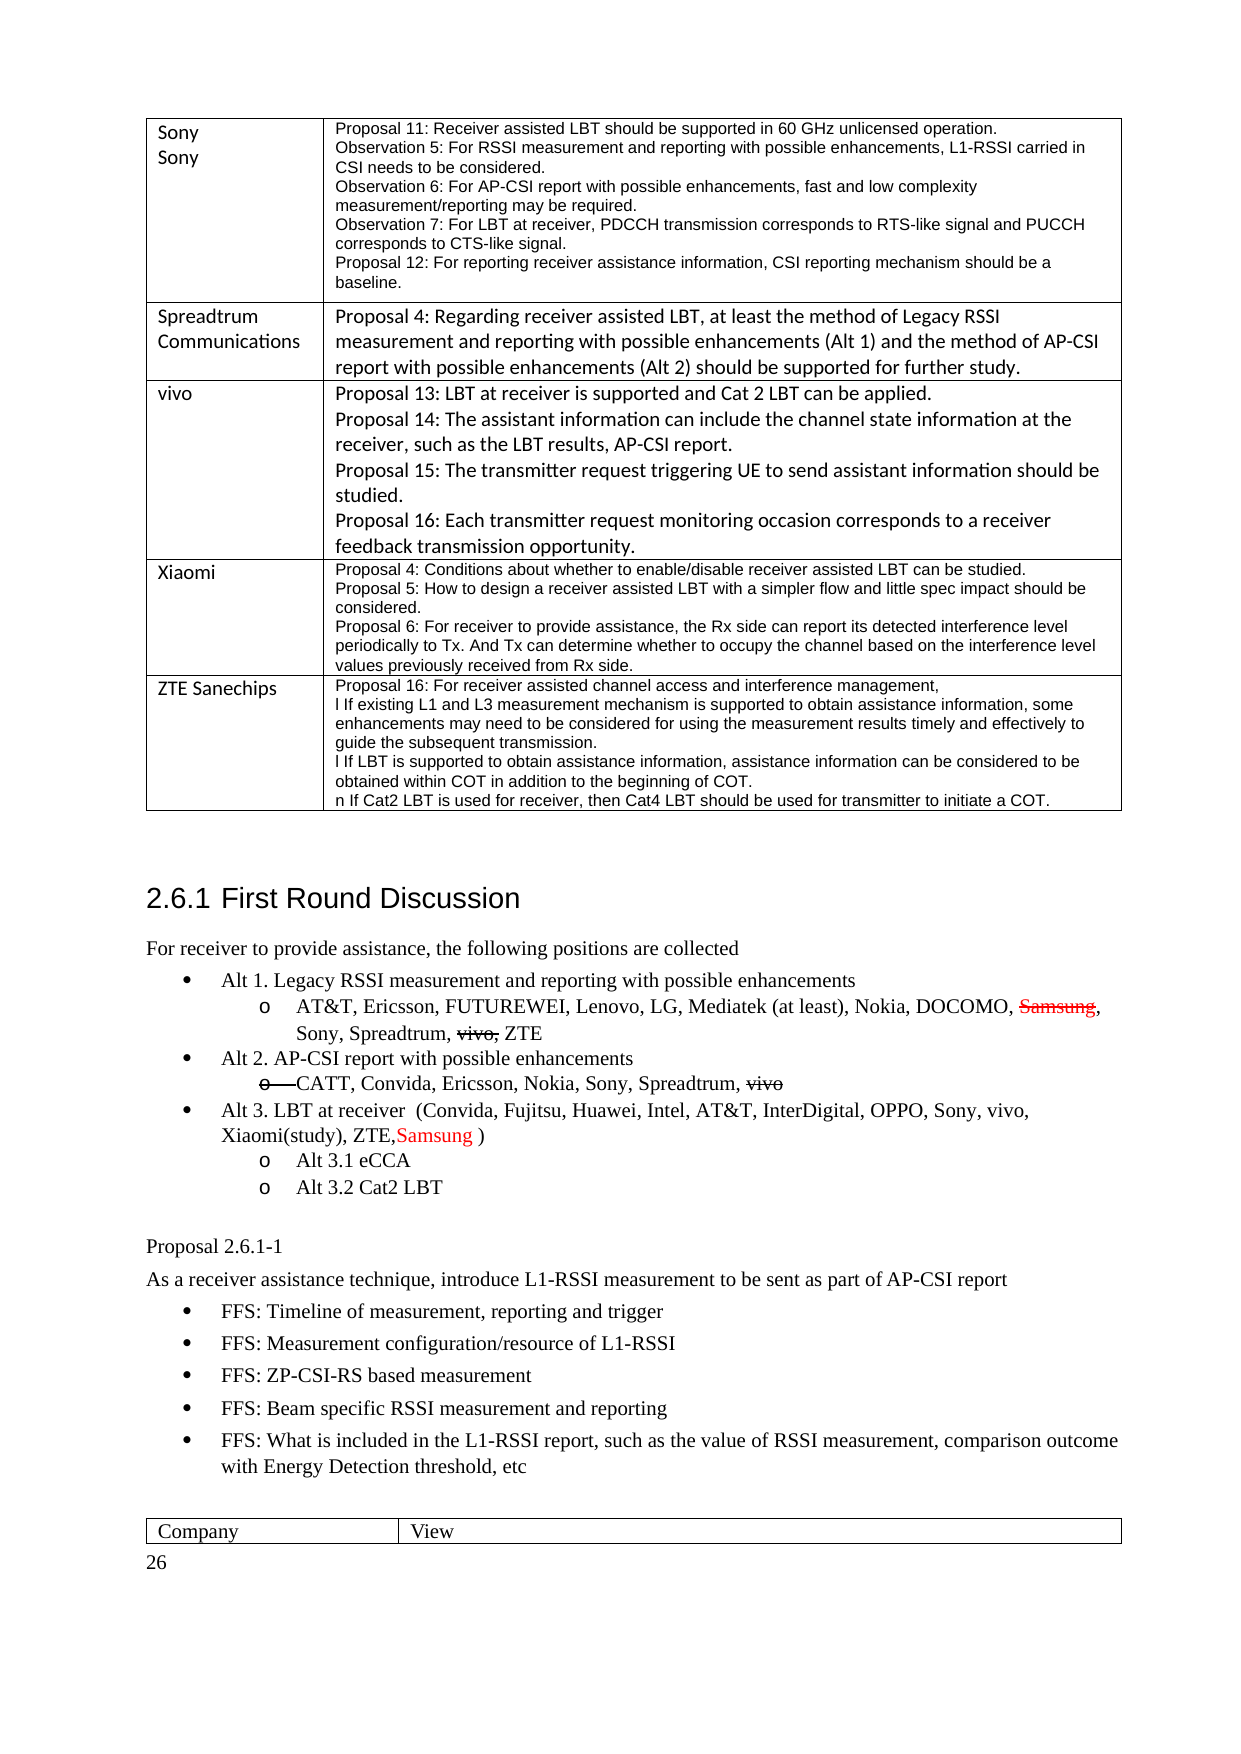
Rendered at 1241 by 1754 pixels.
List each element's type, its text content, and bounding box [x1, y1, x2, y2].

list FFS: Timeline of measurement, reporting and trigger [183, 1299, 1122, 1323]
table_cell ZTE Sanechips [147, 676, 323, 810]
text As a receiver assistance technique, introduce L1-RSSI measurement to be sent as part of AP-CSI report [146, 1267, 1122, 1291]
table_cell Spreadtrum Communications [147, 303, 323, 379]
list FFS: Measurement configuration/resource of L1-RSSI [183, 1331, 1122, 1355]
list CATT, Convida, Ericsson, Nokia, Sony, Spreadtrum, vivo [258, 1071, 1122, 1097]
table_cell Sony Sony [147, 119, 323, 302]
list Alt 3.2 Cat2 LBT [258, 1175, 1122, 1201]
text Proposal 2.6.1-1 [146, 1234, 1122, 1258]
table_cell Proposal 11: Receiver assisted LBT should be supported in 60 GHz unlicensed operation. Observation 5: For RSSI measurement and reporting with possible enhancements, L1-RSSI carried in CSI needs to be considered. Observation 6: For AP-CSI report with possible enhancements, fast and low complexity measurement/reporting may be required. Observation 7: For LBT at receiver, PDCCH transmission corresponds to RTS-like signal and PUCCH corresponds to CTS-like signal. Proposal 12: For reporting receiver assistance information, CSI reporting mechanism should be a baseline. [324, 119, 1121, 302]
table_cell Proposal 4: Conditions about whether to enable/disable receiver assisted LBT can be studied. Proposal 5: How to design a receiver assisted LBT with a simpler flow and little spec impact should be considered. Proposal 6: For receiver to provide assistance, the Rx side can report its detected interference level periodically to Tx. And Tx can determine whether to occupy the channel based on the interference level values previously received from Rx side. [324, 560, 1121, 674]
table_header View [399, 1519, 1121, 1543]
table_header Company [147, 1519, 398, 1543]
subtitle First Round Discussion [146, 881, 1122, 915]
table_cell vivo [147, 381, 323, 558]
list FFS: What is included in the L1-RSSI report, such as the value of RSSI measurement, comparison outcome with Energy Detection threshold, etc [183, 1428, 1122, 1478]
table_cell Proposal 16: For receiver assisted channel access and interference management, l If existing L1 and L3 measurement mechanism is supported to obtain assistance information, some enhancements may need to be considered for using the measurement results timely and effectively to guide the subsequent transmission. l If LBT is supported to obtain assistance information, assistance information can be considered to be obtained within COT in addition to the beginning of COT. n If Cat2 LBT is used for receiver, then Cat4 LBT should be used for transmitter to initiate a COT. [324, 676, 1121, 810]
table_cell Proposal 4: Regarding receiver assisted LBT, at least the method of Legacy RSSI measurement and reporting with possible enhancements (Alt 1) and the method of AP-CSI report with possible enhancements (Alt 2) should be supported for further study. [324, 303, 1121, 379]
list FFS: Beam specific RSSI measurement and reporting [183, 1395, 1122, 1419]
list Alt 2. AP-CSI report with possible enhancements [183, 1046, 1122, 1070]
table_cell Proposal 13: LBT at receiver is supported and Cat 2 LBT can be applied. Proposal 14: The assistant information can include the channel state information at the receiver, such as the LBT results, AP-CSI report. Proposal 15: The transmitter request triggering UE to send assistant information should be studied. Proposal 16: Each transmitter request monitoring occasion corresponds to a receiver feedback transmission opportunity. [324, 381, 1121, 558]
list Alt 3.1 eCCA [258, 1148, 1122, 1174]
list Alt 3. LBT at receiver (Convida, Fujitsu, Huawei, Intel, AT&T, InterDigital, OPPO, Sony, vivo, Xiaomi(study), ZTE,Samsung ) [183, 1098, 1122, 1147]
list Alt 1. Legacy RSSI measurement and reporting with possible enhancements [183, 968, 1122, 992]
text For receiver to provide assistance, the following positions are collected [146, 936, 1122, 960]
table_cell Xiaomi [147, 560, 323, 674]
list AT&T, Ericsson, FUTUREWEI, Lenovo, LG, Mediatek (at least), Nokia, DOCOMO, Samsung, Sony, Spreadtrum, vivo, ZTE [258, 994, 1122, 1044]
list FFS: ZP-CSI-RS based measurement [183, 1363, 1122, 1387]
